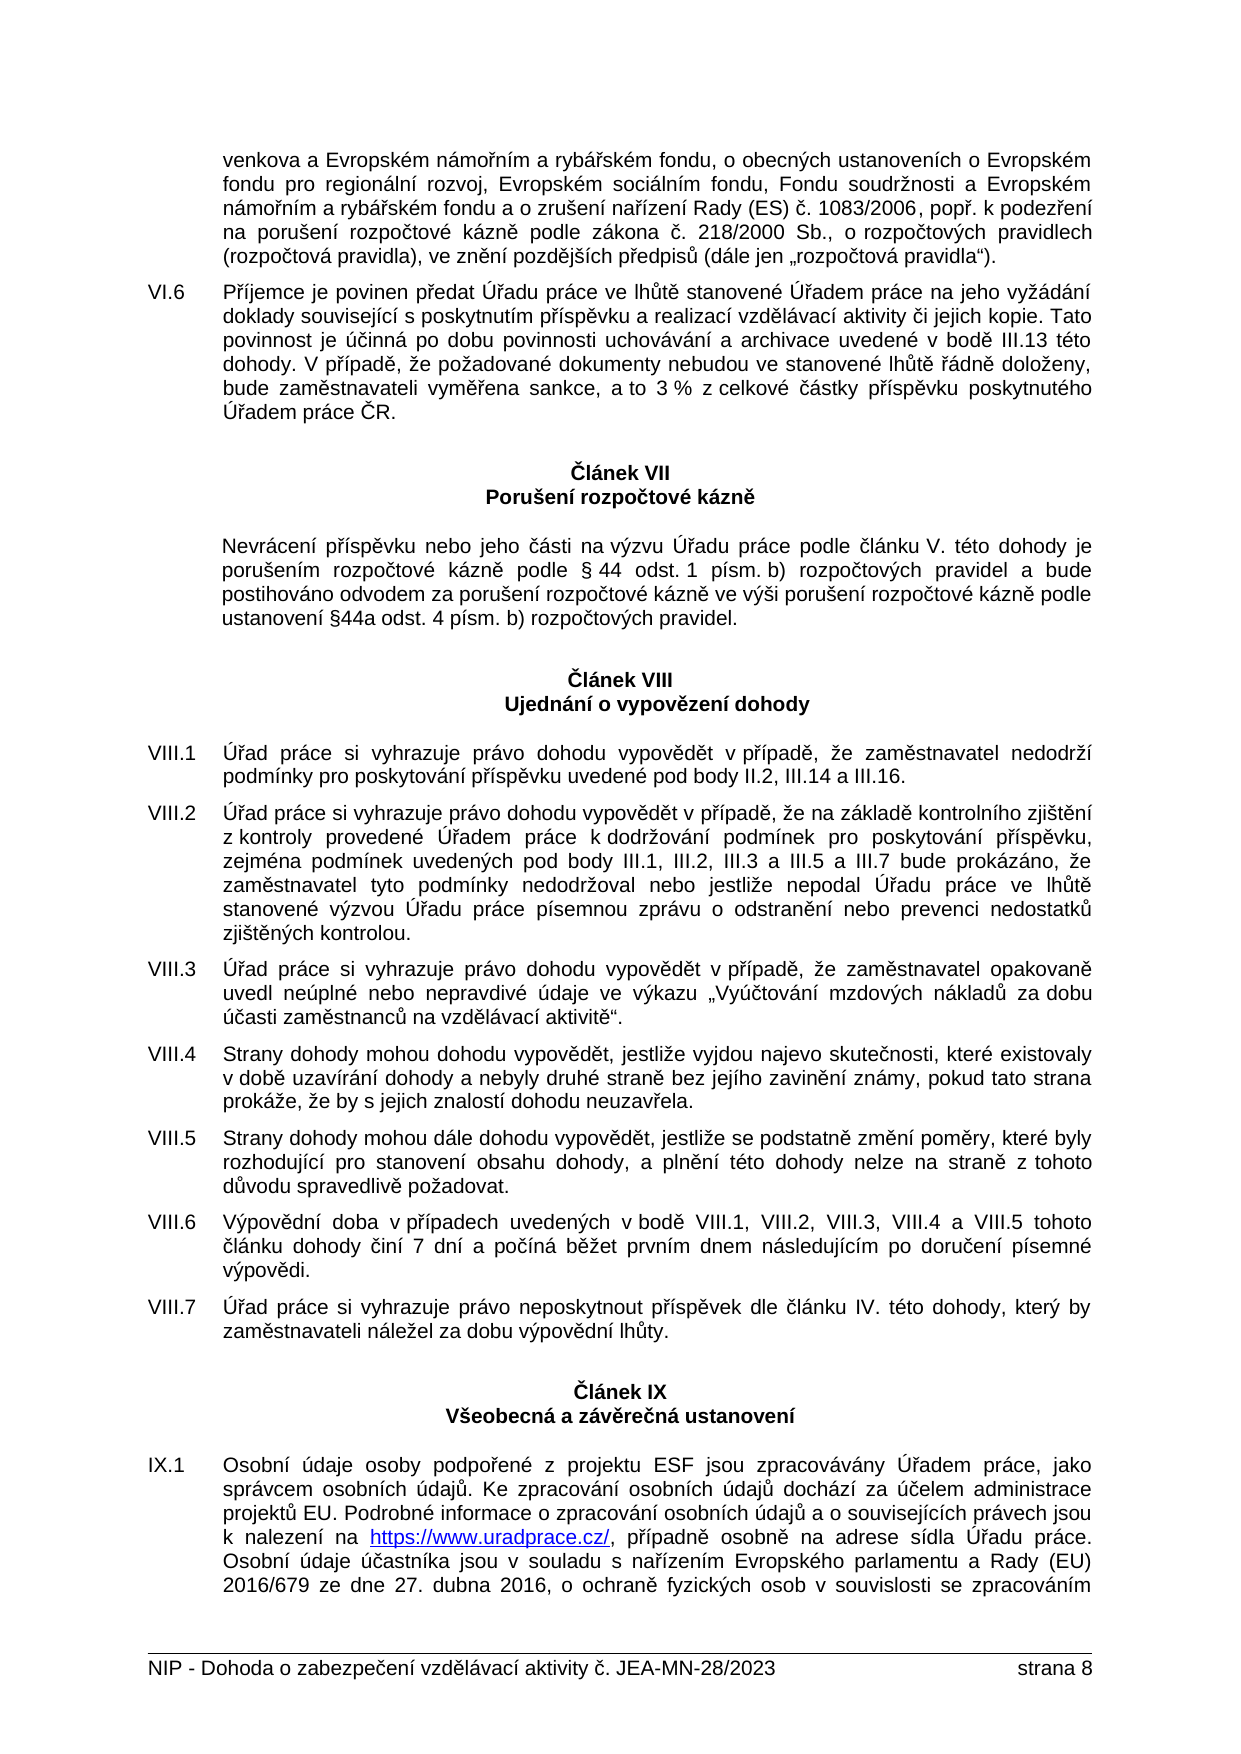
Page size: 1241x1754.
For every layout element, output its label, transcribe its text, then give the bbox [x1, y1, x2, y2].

list Příjemce je povinen předat Úřadu práce ve lhůtě stanovené Úřadem práce na jeho vyžádání doklady související s poskytnutím příspěvku a realizací vzdělávací aktivity či jejich kopie. Tato povinnost je účinná po dobu povinnosti uchovávání a archivace uvedené v bodě III.13 této dohody. V případě, že požadované dokumenty nebudou ve stanovené lhůtě řádně doloženy, bude zaměstnavateli vyměřena sankce, a to 3 % z celkové částky příspěvku poskytnutého Úřadem práce ČR. [148, 280, 1092, 424]
list Úřad práce si vyhrazuje právo dohodu vypovědět v případě, že zaměstnavatel nedodrží podmínky pro poskytování příspěvku uvedené pod body II.2, III.14 a III.16. [148, 740, 1092, 788]
text Článek VII [148, 461, 1092, 485]
list Úřad práce si vyhrazuje právo dohodu vypovědět v případě, že zaměstnavatel opakovaně uvedl neúplné nebo nepravdivé údaje ve výkazu „Vyúčtování mzdových nákladů za dobu účasti zaměstnanců na vzdělávací aktivitě“. [148, 957, 1092, 1029]
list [148, 148, 1092, 267]
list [148, 1453, 1092, 1597]
text Porušení rozpočtové kázně [148, 485, 1092, 509]
list Nevrácení příspěvku nebo jeho části na výzvu Úřadu práce podle článku V. této dohody je porušením rozpočtové kázně podle § 44 odst. 1 písm. b) rozpočtových pravidel a bude postihováno odvodem za porušení rozpočtové kázně ve výši porušení rozpočtové kázně podle ustanovení §44a odst. 4 písm. b) rozpočtových pravidel. [222, 534, 1092, 630]
text Všeobecná a závěrečná ustanovení [148, 1404, 1092, 1428]
list Výpovědní doba v případech uvedených v bodě VIII.1, VIII.2, VIII.3, VIII.4 a VIII.5 tohoto článku dohody činí 7 dní a počíná běžet prvním dnem následujícím po doručení písemné výpovědi. [148, 1210, 1092, 1282]
text Článek IX [148, 1380, 1092, 1404]
list Úřad práce si vyhrazuje právo dohodu vypovědět v případě, že na základě kontrolního zjištění z kontroly provedené Úřadem práce k dodržování podmínek pro poskytování příspěvku, zejména podmínek uvedených pod body III.1, III.2, III.3 a III.5 a III.7 bude prokázáno, že zaměstnavatel tyto podmínky nedodržoval nebo jestliže nepodal Úřadu práce ve lhůtě stanovené výzvou Úřadu práce písemnou zprávu o odstranění nebo prevenci nedostatků zjištěných kontrolou. [148, 801, 1092, 944]
list Strany dohody mohou dále dohodu vypovědět, jestliže se podstatně změní poměry, které byly rozhodující pro stanovení obsahu dohody, a plnění této dohody nelze na straně z tohoto důvodu spravedlivě požadovat. [148, 1126, 1092, 1198]
text Článek VIII [148, 667, 1092, 691]
list Úřad práce si vyhrazuje právo neposkytnout příspěvek dle článku IV. této dohody, který by zaměstnavateli náležel za dobu výpovědní lhůty. [148, 1294, 1092, 1342]
list Strany dohody mohou dohodu vypovědět, jestliže vyjdou najevo skutečnosti, které existovaly v době uzavírání dohody a nebyly druhé straně bez jejího zavinění známy, pokud tato strana prokáže, že by s jejich znalostí dohodu neuzavřela. [148, 1041, 1092, 1113]
text Ujednání o vypovězení dohody [222, 691, 1092, 715]
